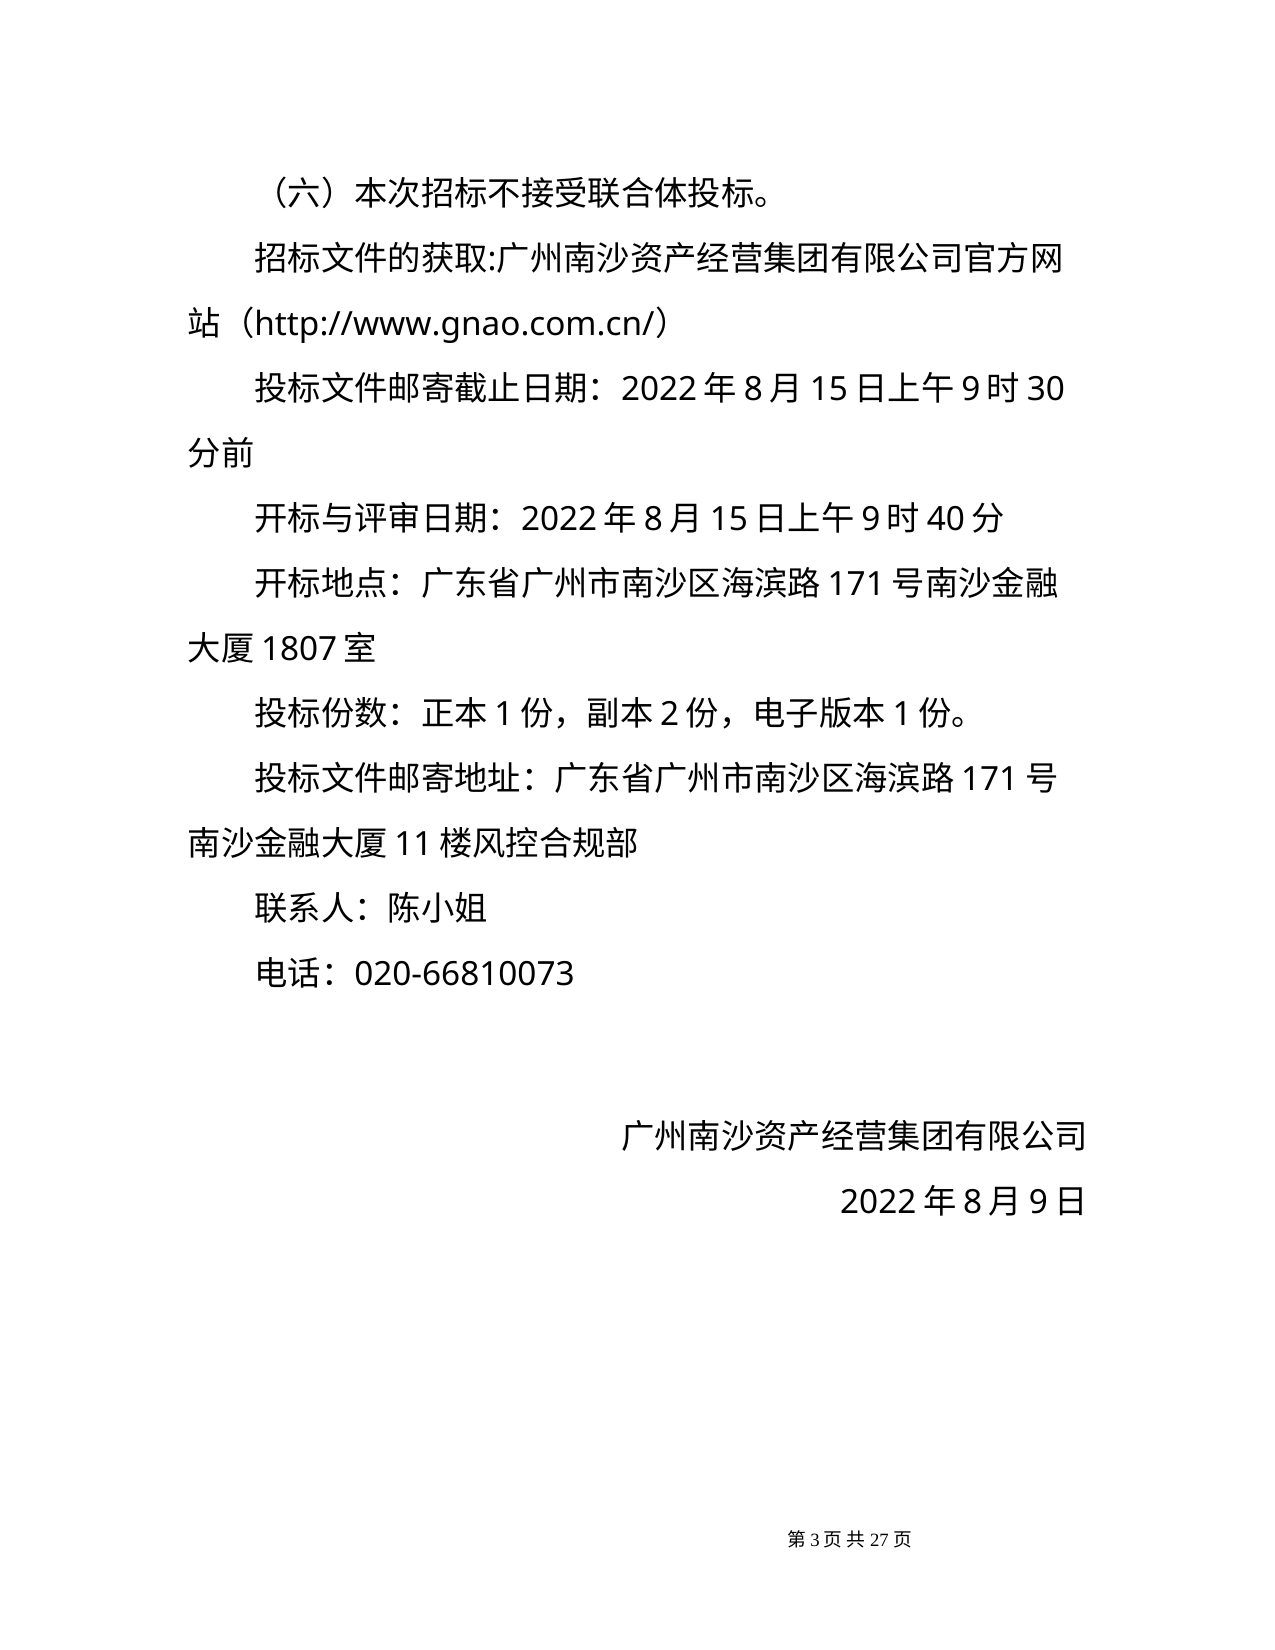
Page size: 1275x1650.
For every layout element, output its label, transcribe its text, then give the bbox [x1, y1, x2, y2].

text （六）本次招标不接受联合体投标。 [187, 159, 1087, 224]
text 开标与评审日期：2022年8月15日上午9时40分 [187, 484, 1087, 549]
text 广州南沙资产经营集团有限公司 [187, 1101, 1087, 1166]
text 投标文件邮寄地址：广东省广州市南沙区海滨路171号南沙金融大厦11楼风控合规部 [187, 744, 1087, 874]
text 投标份数：正本1份，副本2份，电子版本1份。 [187, 679, 1087, 744]
text 招标文件的获取:广州南沙资产经营集团有限公司官方网站（http://www.gnao.com.cn/） [187, 224, 1087, 354]
text 投标文件邮寄截止日期：2022年8月15日上午9时30分前 [187, 354, 1087, 484]
text 联系人：陈小姐 [187, 874, 1087, 939]
text 开标地点：广东省广州市南沙区海滨路171号南沙金融大厦1807室 [187, 549, 1087, 679]
text 2022年8月9日 [187, 1166, 1087, 1231]
text 电话：020-66810073 [187, 939, 1087, 1004]
